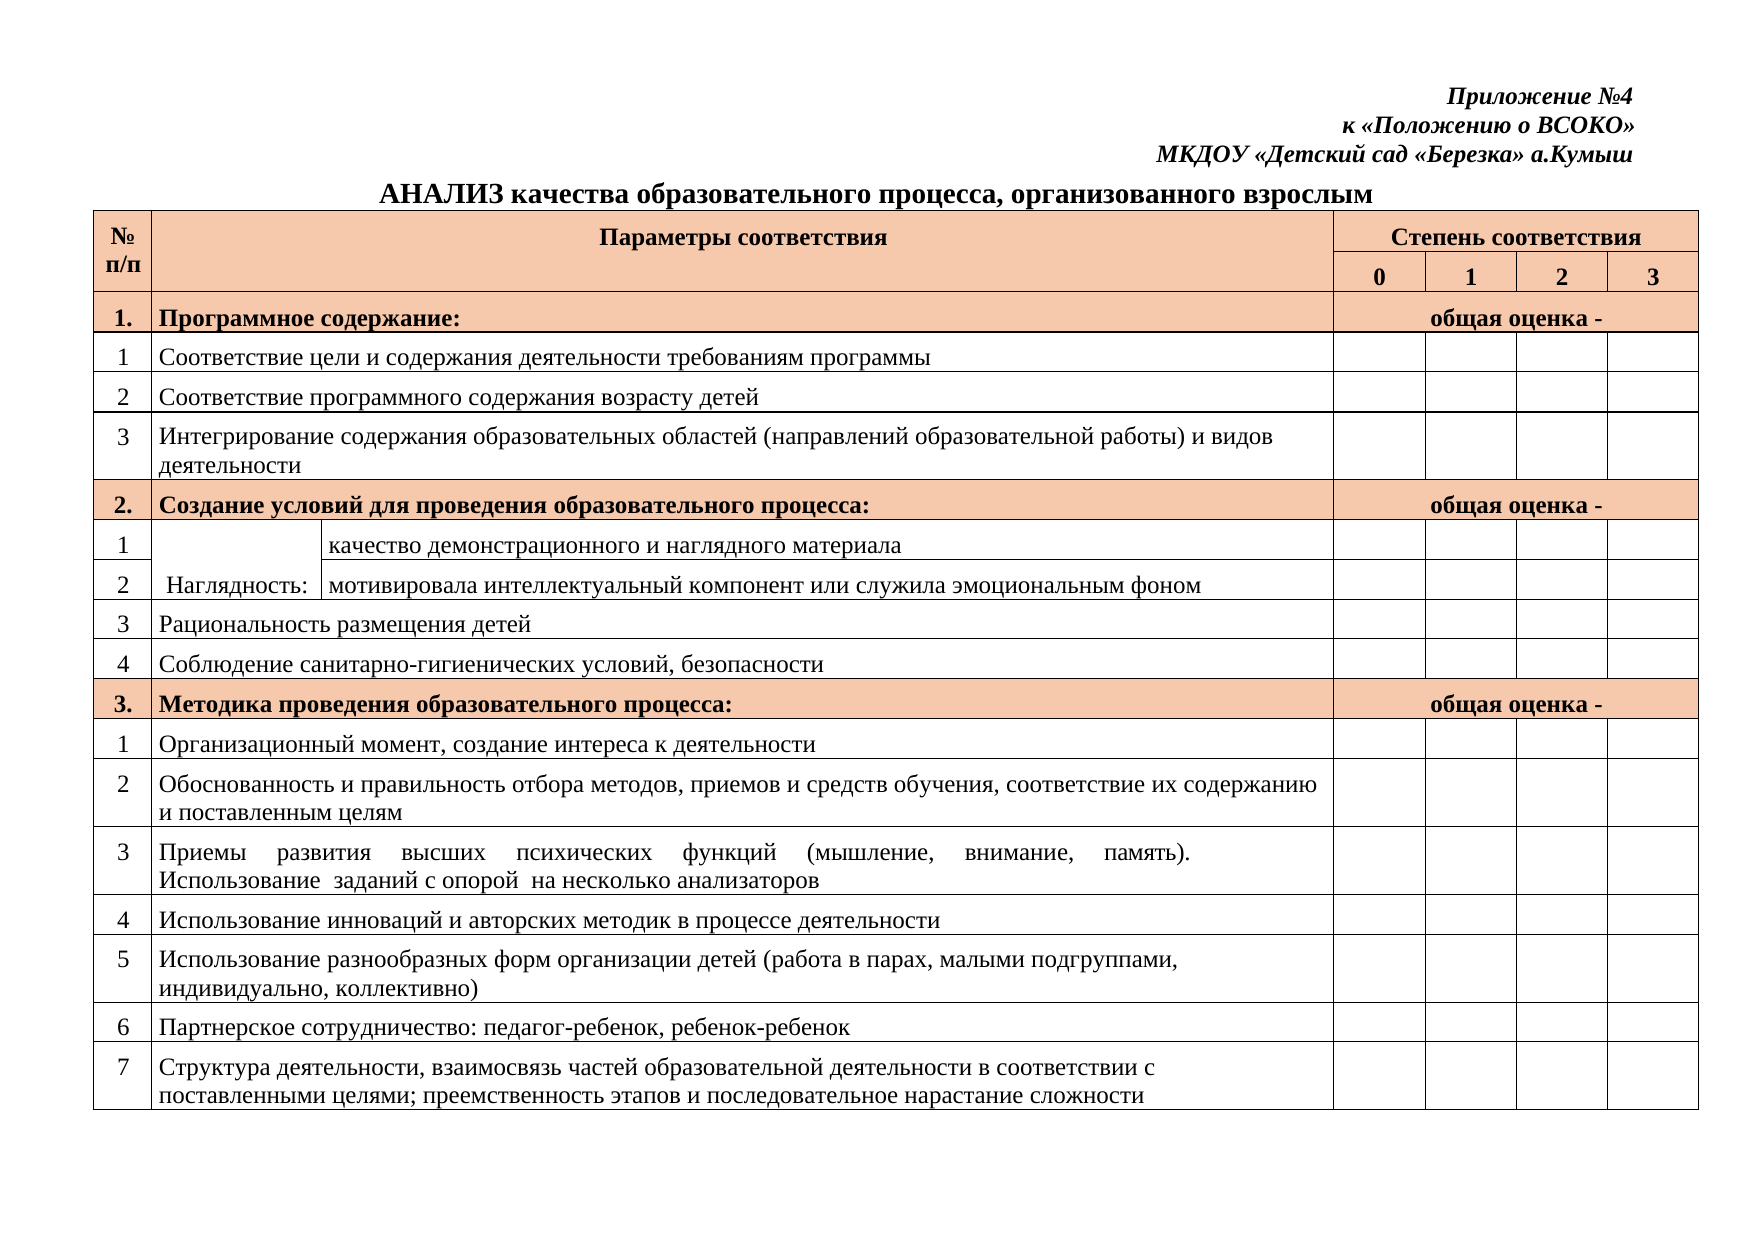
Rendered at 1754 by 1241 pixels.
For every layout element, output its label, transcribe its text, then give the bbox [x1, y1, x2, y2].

table_cell [1517, 333, 1607, 371]
table_cell Использование разнообразных форм организации детей (работа в парах, малыми подгруппами, индивидуально, коллективно) [152, 935, 1333, 1002]
subtitle Приложение №4 [48, 81, 1635, 110]
table_cell [1426, 895, 1516, 934]
table_cell качество демонстрационного и наглядного материала [322, 520, 1333, 559]
table_cell [1426, 759, 1516, 826]
table_cell [1426, 1042, 1516, 1109]
table_cell Наглядность: [152, 520, 321, 599]
table_cell Организационный момент, создание интереса к деятельности [152, 719, 1333, 757]
table_cell [1608, 600, 1698, 638]
table_cell [1517, 759, 1607, 826]
table_cell [1426, 372, 1516, 411]
table_cell общая оценка - [1334, 292, 1698, 331]
table_cell [1334, 1003, 1425, 1041]
table_cell [1517, 639, 1607, 678]
table_cell 2 [1517, 252, 1607, 291]
table_cell [1517, 520, 1607, 559]
table_cell 6 [94, 1003, 151, 1041]
table_cell [1517, 1003, 1607, 1041]
table_cell [1608, 520, 1698, 559]
table_cell 3 [1608, 252, 1698, 291]
table_cell [1334, 560, 1425, 599]
table_cell 7 [94, 1042, 151, 1109]
table_cell 1 [94, 520, 151, 559]
table_cell [1334, 759, 1425, 826]
table_cell Обоснованность и правильность отбора методов, приемов и средств обучения, соответствие их содержанию и поставленным целям [152, 759, 1333, 826]
table_cell [1426, 560, 1516, 599]
table_cell общая оценка - [1334, 480, 1698, 519]
table_cell Соответствие цели и содержания деятельности требованиям программы [152, 333, 1333, 371]
table_cell [1608, 1003, 1698, 1041]
table_cell 5 [94, 935, 151, 1002]
table_header Степень соответствия [1334, 211, 1698, 251]
table_cell [1334, 827, 1425, 894]
table_cell [1334, 639, 1425, 678]
table_cell [1334, 372, 1425, 411]
table_cell Использование инноваций и авторских методик в процессе деятельности [152, 895, 1333, 934]
table_cell 1. [94, 292, 151, 331]
table_cell [1608, 372, 1698, 411]
table_cell [1426, 935, 1516, 1002]
table_cell [1608, 413, 1698, 479]
table_cell [1608, 935, 1698, 1002]
text АНАЛИЗ качества образовательного процесса, организованного взрослым [48, 177, 1704, 210]
table_cell 2. [94, 480, 151, 519]
table_cell [1517, 1042, 1607, 1109]
table_cell [1426, 827, 1516, 894]
table_header Параметры соответствия [152, 211, 1333, 291]
table_cell 3 [94, 413, 151, 479]
table_cell [1426, 1003, 1516, 1041]
table_cell [1426, 413, 1516, 479]
table_cell 3 [94, 600, 151, 638]
table_cell [1334, 333, 1425, 371]
subtitle МКДОУ «Детский сад «Березка» а.Кумыш [48, 139, 1635, 167]
table_cell [1517, 827, 1607, 894]
table_cell [1517, 413, 1607, 479]
table_cell [1426, 600, 1516, 638]
table_cell 4 [94, 639, 151, 678]
table_cell Интегрирование содержания образовательных областей (направлений образовательной работы) и видов деятельности [152, 413, 1333, 479]
table_cell [1426, 333, 1516, 371]
table_cell [1608, 895, 1698, 934]
table_cell 2 [94, 560, 151, 599]
table_cell [1517, 935, 1607, 1002]
table_cell Структура деятельности, взаимосвязь частей образовательной деятельности в соответствии с поставленными целями; преемственность этапов и последовательное нарастание сложности [152, 1042, 1333, 1109]
table_cell 1 [94, 333, 151, 371]
table_cell [1334, 600, 1425, 638]
table_header № п/п [94, 211, 151, 291]
table_cell Программное содержание: [152, 292, 1333, 331]
table_cell 4 [94, 895, 151, 934]
table_cell [1334, 413, 1425, 479]
table_cell Партнерское сотрудничество: педагог-ребенок, ребенок-ребенок [152, 1003, 1333, 1041]
table_cell [1334, 520, 1425, 559]
table_cell [1608, 639, 1698, 678]
table_cell [1608, 1042, 1698, 1109]
table_cell общая оценка - [1334, 679, 1698, 718]
table_cell [1608, 759, 1698, 826]
table_cell Создание условий для проведения образовательного процесса: [152, 480, 1333, 519]
table_cell Соответствие программного содержания возрасту детей [152, 372, 1333, 411]
table_cell [1517, 895, 1607, 934]
table_cell мотивировала интеллектуальный компонент или служила эмоциональным фоном [322, 560, 1333, 599]
table_cell [1426, 719, 1516, 757]
table_cell 1 [1426, 252, 1516, 291]
table_cell 3. [94, 679, 151, 718]
subtitle к «Положению о ВСОКО» [48, 110, 1635, 139]
table_cell [1608, 560, 1698, 599]
table_cell [1334, 895, 1425, 934]
table_cell [1517, 719, 1607, 757]
table_cell [1426, 520, 1516, 559]
table_cell [1334, 935, 1425, 1002]
table_cell Методика проведения образовательного процесса: [152, 679, 1333, 718]
table_cell [1334, 719, 1425, 757]
table_cell [1517, 600, 1607, 638]
table_cell [1608, 719, 1698, 757]
table_cell [1608, 827, 1698, 894]
table_cell Соблюдение санитарно-гигиенических условий, безопасности [152, 639, 1333, 678]
table_cell 3 [94, 827, 151, 894]
table_cell 1 [94, 719, 151, 757]
table_cell [1608, 333, 1698, 371]
table_cell Рациональность размещения детей [152, 600, 1333, 638]
table_cell Приемы развития высших психических функций (мышление, внимание, память). Использование заданий с опорой на несколько анализаторов [152, 827, 1333, 894]
table_cell 2 [94, 372, 151, 411]
table_cell [1426, 639, 1516, 678]
table_cell [1334, 1042, 1425, 1109]
table_cell [1517, 560, 1607, 599]
table_cell 0 [1334, 252, 1425, 291]
table_cell [1517, 372, 1607, 411]
table_cell 2 [94, 759, 151, 826]
